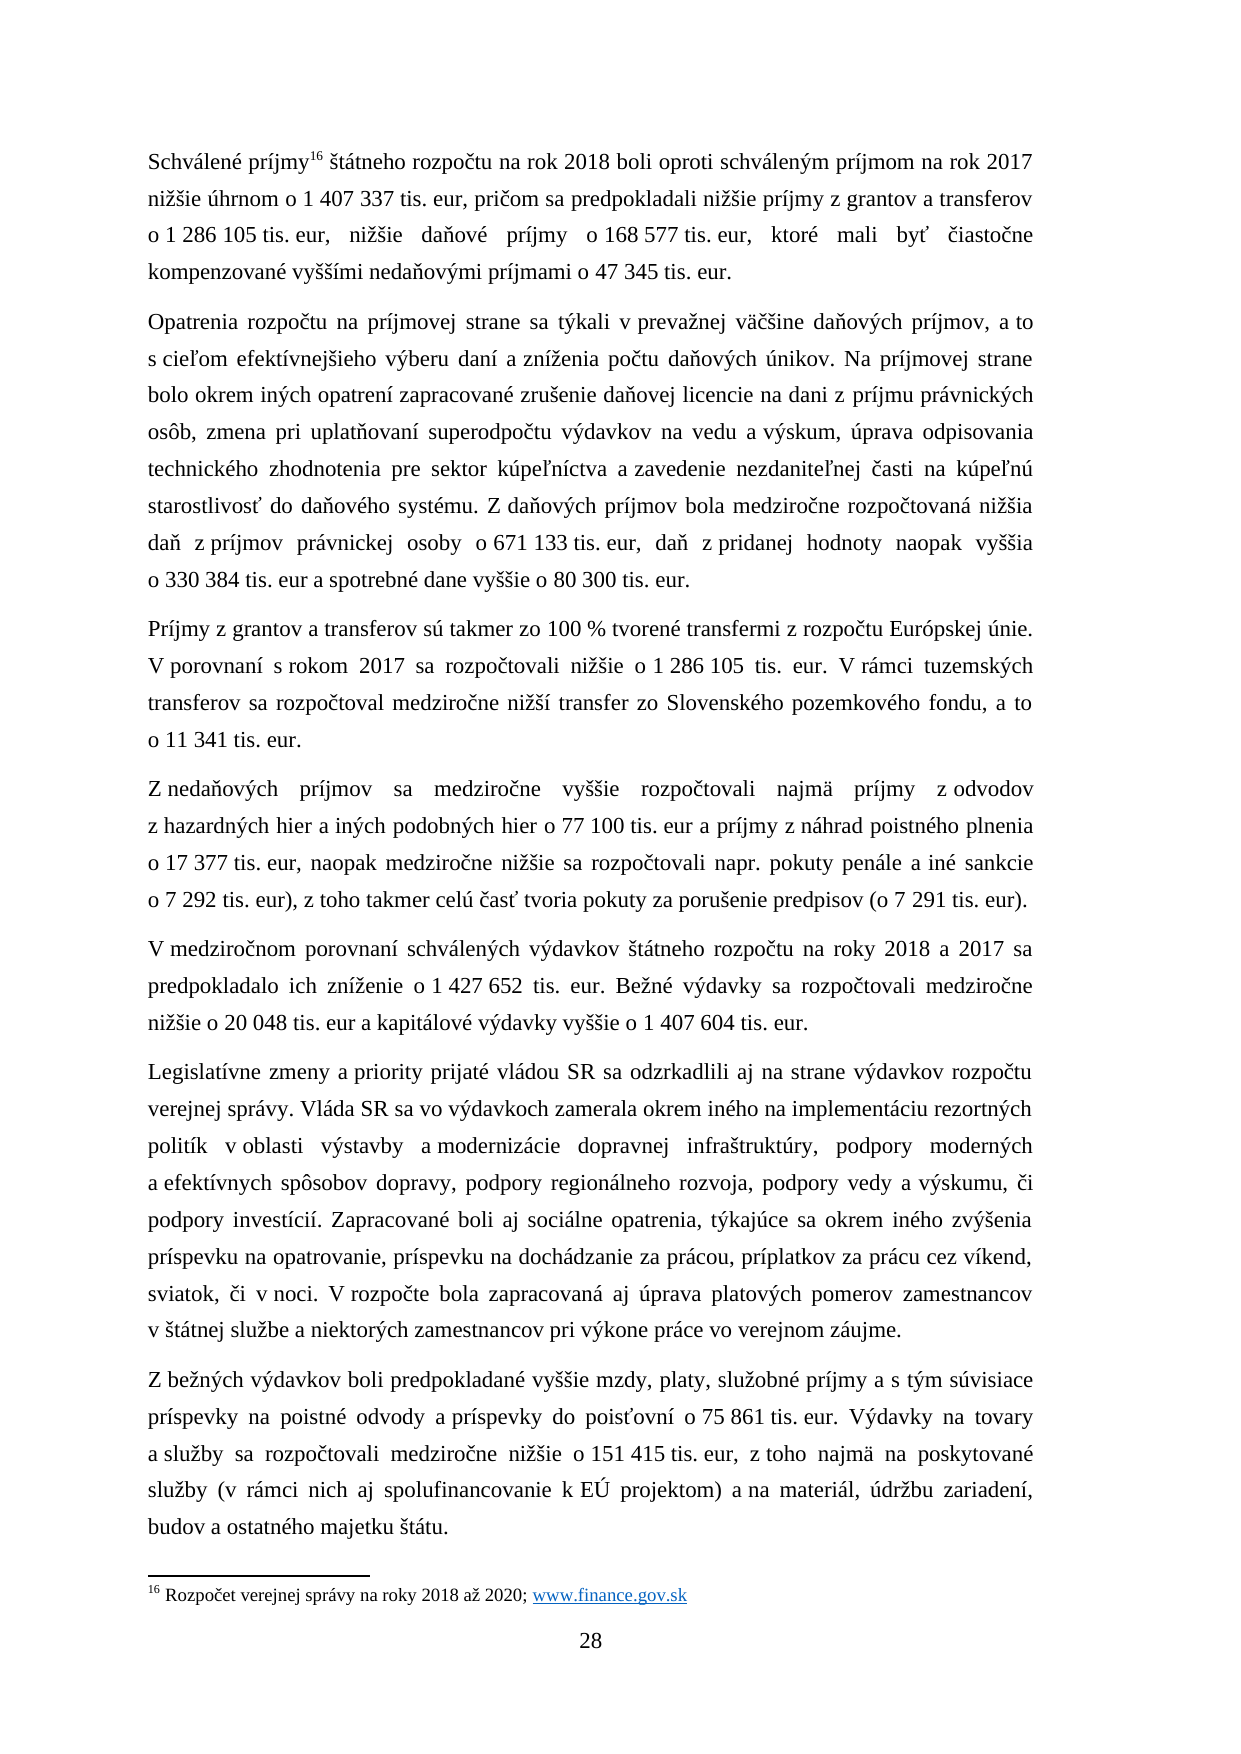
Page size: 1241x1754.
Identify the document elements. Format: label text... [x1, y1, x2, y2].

text V medziročnom porovnaní schválených výdavkov štátneho rozpočtu na roky 2018 a 2017 sa predpokladalo ich zníženie o 1 427 652 tis. eur. Bežné výdavky sa rozpočtovali medziročne nižšie o 20 048 tis. eur a kapitálové výdavky vyššie o 1 407 604 tis. eur. [148, 935, 1033, 1035]
text Schválené príjmy štátneho rozpočtu na rok 2018 boli oproti schváleným príjmom na rok 2017 nižšie úhrnom o 1 407 337 tis. eur, pričom sa predpokladali nižšie príjmy z grantov a transferov o 1 286 105 tis. eur, nižšie daňové príjmy o 168 577 tis. eur, ktoré mali byť čiastočne kompenzované vyššími nedaňovými príjmami o 47 345 tis. eur. [148, 148, 1033, 285]
text Z nedaňových príjmov sa medziročne vyššie rozpočtovali najmä príjmy z odvodov z hazardných hier a iných podobných hier o 77 100 tis. eur a príjmy z náhrad poistného plnenia o 17 377 tis. eur, naopak medziročne nižšie sa rozpočtovali napr. pokuty penále a iné sankcie o 7 292 tis. eur), z toho takmer celú časť tvoria pokuty za porušenie predpisov (o 7 291 tis. eur). [148, 775, 1033, 912]
text Príjmy z grantov a transferov sú takmer zo 100 % tvorené transfermi z rozpočtu Európskej únie. V porovnaní s rokom 2017 sa rozpočtovali nižšie o 1 286 105 tis. eur. V rámci tuzemských transferov sa rozpočtoval medziročne nižší transfer zo Slovenského pozemkového fondu, a to o 11 341 tis. eur. [148, 615, 1033, 752]
text Opatrenia rozpočtu na príjmovej strane sa týkali v prevažnej väčšine daňových príjmov, a to s cieľom efektívnejšieho výberu daní a zníženia počtu daňových únikov. Na príjmovej strane bolo okrem iných opatrení zapracované zrušenie daňovej licencie na dani z príjmu právnických osôb, zmena pri uplatňovaní superodpočtu výdavkov na vedu a výskum, úprava odpisovania technického zhodnotenia pre sektor kúpeľníctva a zavedenie nezdaniteľnej časti na kúpeľnú starostlivosť do daňového systému. Z daňových príjmov bola medziročne rozpočtovaná nižšia daň z príjmov právnickej osoby o 671 133 tis. eur, daň z pridanej hodnoty naopak vyššia o 330 384 tis. eur a spotrebné dane vyššie o 80 300 tis. eur. [148, 308, 1033, 592]
text Legislatívne zmeny a priority prijaté vládou SR sa odzrkadlili aj na strane výdavkov rozpočtu verejnej správy. Vláda SR sa vo výdavkoch zamerala okrem iného na implementáciu rezortných politík v oblasti výstavby a modernizácie dopravnej infraštruktúry, podpory moderných a efektívnych spôsobov dopravy, podpory regionálneho rozvoja, podpory vedy a výskumu, či podpory investícií. Zapracované boli aj sociálne opatrenia, týkajúce sa okrem iného zvýšenia príspevku na opatrovanie, príspevku na dochádzanie za prácou, príplatkov za prácu cez víkend, sviatok, či v noci. V rozpočte bola zapracovaná aj úprava platových pomerov zamestnancov v štátnej službe a niektorých zamestnancov pri výkone práce vo verejnom záujme. [148, 1058, 1033, 1343]
text Z bežných výdavkov boli predpokladané vyššie mzdy, platy, služobné príjmy a s tým súvisiace príspevky na poistné odvody a príspevky do poisťovní o 75 861 tis. eur. Výdavky na tovary a služby sa rozpočtovali medziročne nižšie o 151 415 tis. eur, z toho najmä na poskytované služby (v rámci nich aj spolufinancovanie k EÚ projektom) a na materiál, údržbu zariadení, budov a ostatného majetku štátu. [148, 1366, 1033, 1540]
